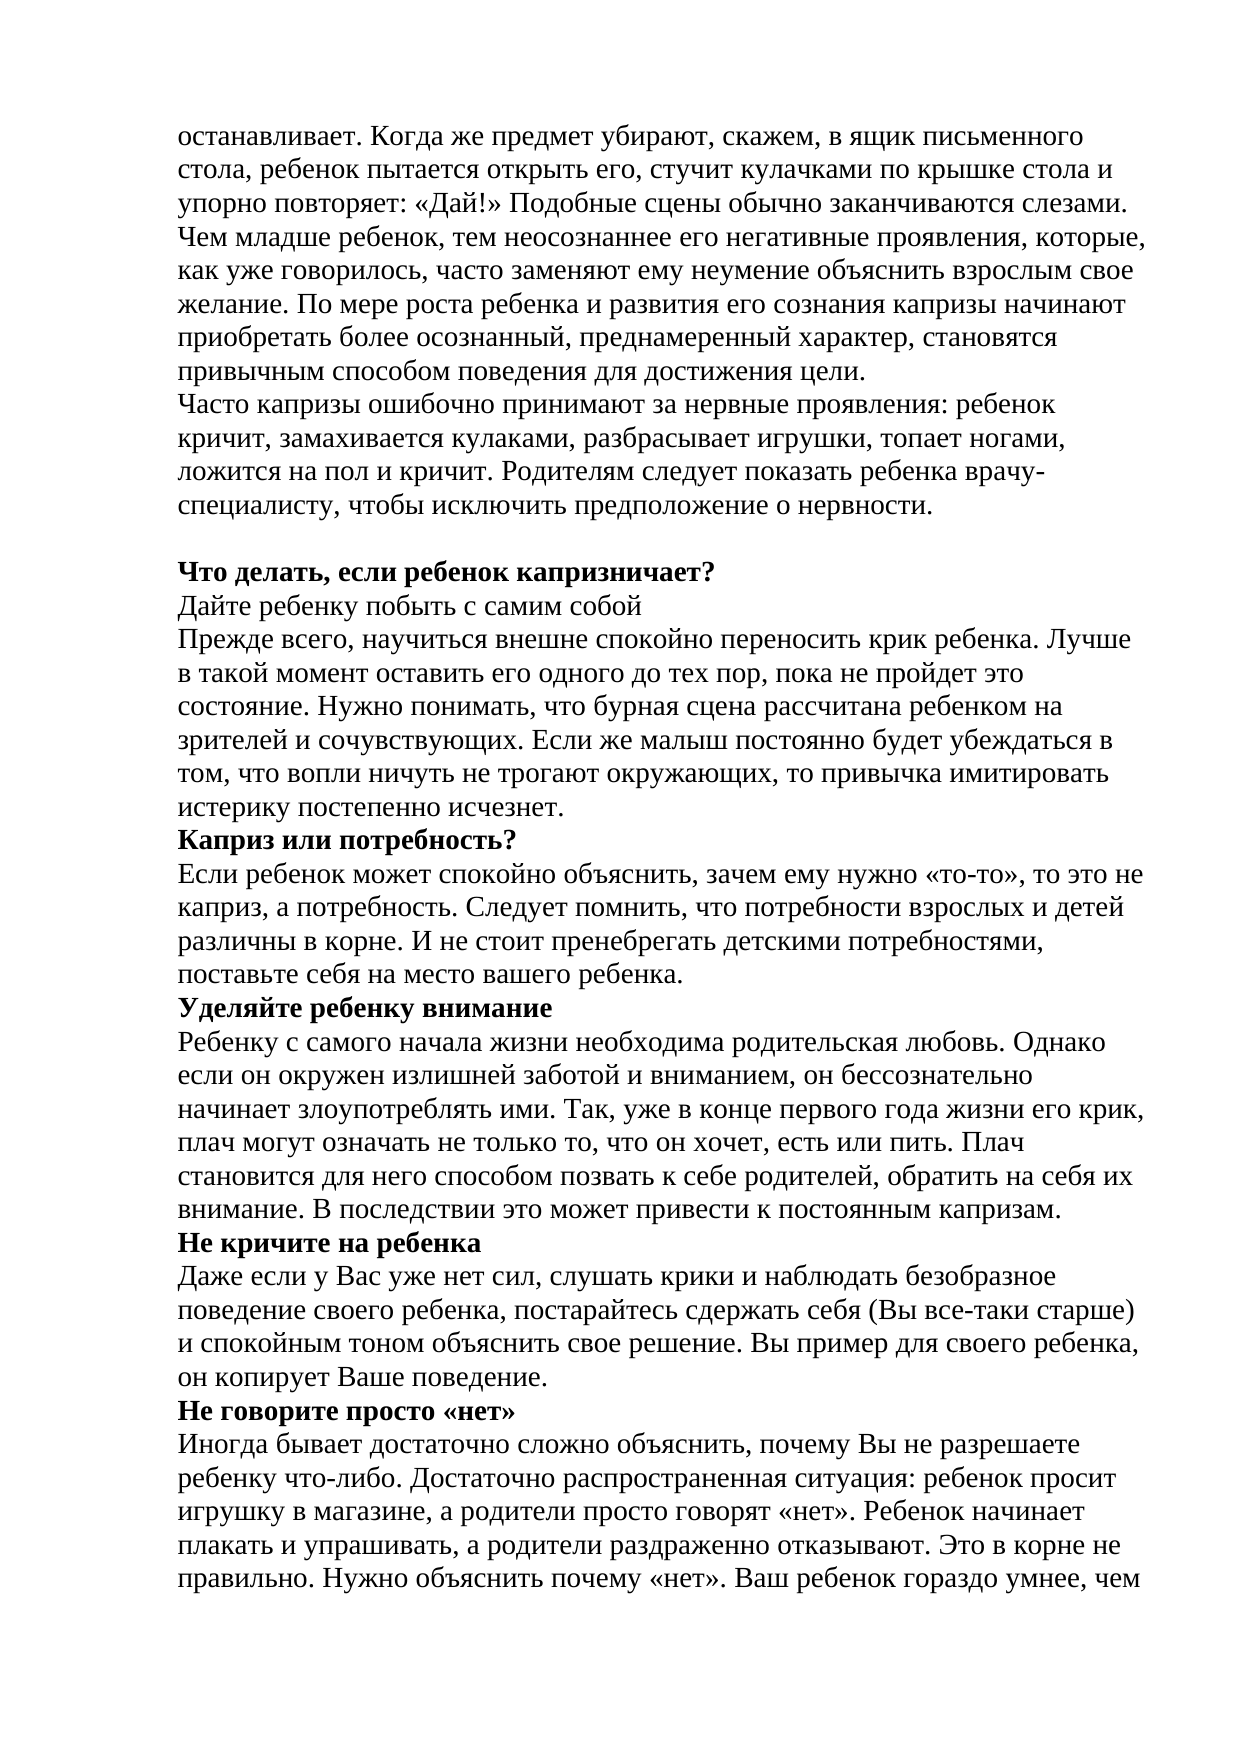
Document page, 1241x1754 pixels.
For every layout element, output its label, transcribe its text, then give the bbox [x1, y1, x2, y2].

text Что делать, если ребенок капризничает? [177, 521, 1152, 588]
text Каприз или потребность? [177, 822, 1152, 856]
text Не говорите просто «нет» [177, 1393, 1152, 1426]
text Чем младше ребенок, тем неосознаннее его негативные проявления, которые, как уже говорилось, часто заменяют ему неумение объяснить взрослым свое желание. По мере роста ребенка и развития его сознания капризы начинают приобретать более осознанный, преднамеренный характер, становятся привычным способом поведения для достижения цели. [177, 219, 1152, 386]
text Дайте ребенку побыть с самим собой [177, 588, 1152, 621]
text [177, 1426, 1152, 1594]
text Прежде всего, научиться внешне спокойно переносить крик ребенка. Лучше в такой момент оставить его одного до тех пор, пока не пройдет это состояние. Нужно понимать, что бурная сцена рассчитана ребенком на зрителей и сочувствующих. Если же малыш постоянно будет убеждаться в том, что вопли ничуть не трогают окружающих, то привычка имитировать истерику постепенно исчезнет. [177, 621, 1152, 822]
text Уделяйте ребенку внимание [177, 990, 1152, 1024]
text Ребенку с самого начала жизни необходима родительская любовь. Однако если он окружен излишней заботой и вниманием, он бессознательно начинает злоупотреблять ими. Так, уже в конце первого года жизни его крик, плач могут означать не только то, что он хочет, есть или пить. Плач становится для него способом позвать к себе родителей, обратить на себя их внимание. В последствии это может привести к постоянным капризам. [177, 1024, 1152, 1225]
text Часто капризы ошибочно принимают за нервные проявления: ребенок кричит, замахивается кулаками, разбрасывает игрушки, топает ногами, ложится на пол и кричит. Родителям следует показать ребенка врачу-специалисту, чтобы исключить предположение о нервности. [177, 386, 1152, 521]
text Не кричите на ребенка [177, 1225, 1152, 1258]
text Даже если у Вас уже нет сил, слушать крики и наблюдать безобразное поведение своего ребенка, постарайтесь сдержать себя (Вы все-таки старше) и спокойным тоном объяснить свое решение. Вы пример для своего ребенка, он копирует Ваше поведение. [177, 1258, 1152, 1393]
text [177, 118, 1152, 219]
text Если ребенок может спокойно объяснить, зачем ему нужно «то-то», то это не каприз, а потребность. Следует помнить, что потребности взрослых и детей различны в корне. И не стоит пренебрегать детскими потребностями, поставьте себя на место вашего ребенка. [177, 856, 1152, 990]
